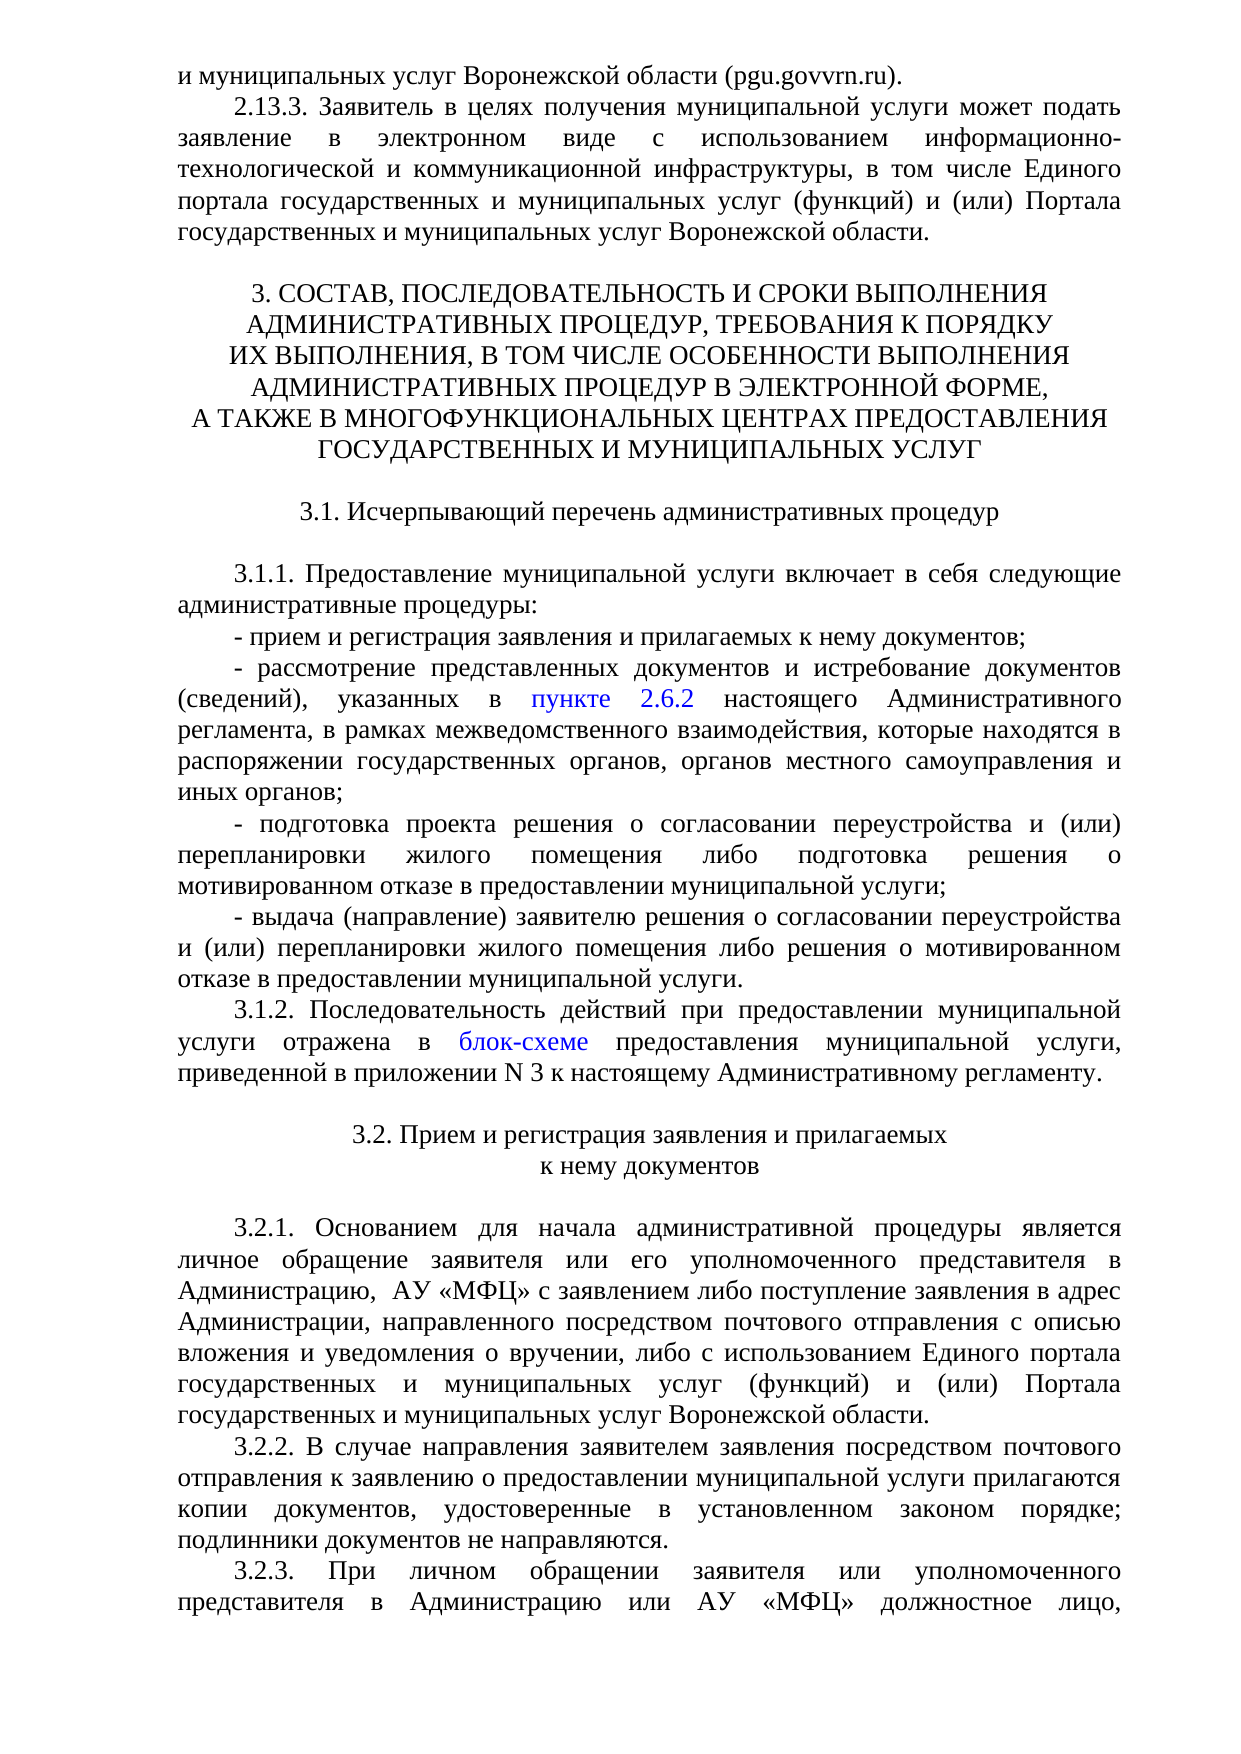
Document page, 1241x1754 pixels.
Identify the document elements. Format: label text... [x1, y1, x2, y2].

text 3.2. Прием и регистрация заявления и прилагаемых [177, 1118, 1122, 1149]
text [177, 59, 1122, 90]
text 3. СОСТАВ, ПОСЛЕДОВАТЕЛЬНОСТЬ И СРОКИ ВЫПОЛНЕНИЯ [177, 277, 1122, 308]
text 3.1.1. Предоставление муниципальной услуги включает в себя следующие административные процедуры: [177, 557, 1122, 620]
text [177, 1554, 1122, 1616]
text ИХ ВЫПОЛНЕНИЯ, В ТОМ ЧИСЛЕ ОСОБЕННОСТИ ВЫПОЛНЕНИЯ [177, 339, 1122, 371]
text - рассмотрение представленных документов и истребование документов (сведений), указанных в пункте 2.6.2 настоящего Административного регламента, в рамках межведомственного взаимодействия, которые находятся в распоряжении государственных органов, органов местного самоуправления и иных органов; [177, 651, 1122, 807]
text 3.1.2. Последовательность действий при предоставлении муниципальной услуги отражена в блок-схеме предоставления муниципальной услуги, приведенной в приложении N 3 к настоящему Административному регламенту. [177, 993, 1122, 1087]
text - выдача (направление) заявителю решения о согласовании переустройства и (или) перепланировки жилого помещения либо решения о мотивированном отказе в предоставлении муниципальной услуги. [177, 900, 1122, 993]
text - прием и регистрация заявления и прилагаемых к нему документов; [177, 620, 1122, 651]
text 2.13.3. Заявитель в целях получения муниципальной услуги может подать заявление в электронном виде с использованием информационно-технологической и коммуникационной инфраструктуры, в том числе Единого портала государственных и муниципальных услуг (функций) и (или) Портала государственных и муниципальных услуг Воронежской области. [177, 90, 1122, 246]
text к нему документов [177, 1149, 1122, 1180]
text 3.2.2. В случае направления заявителем заявления посредством почтового отправления к заявлению о предоставлении муниципальной услуги прилагаются копии документов, удостоверенные в установленном законом порядке; подлинники документов не направляются. [177, 1429, 1122, 1554]
text АДМИНИСТРАТИВНЫХ ПРОЦЕДУР В ЭЛЕКТРОННОЙ ФОРМЕ, [177, 371, 1122, 402]
text 3.1. Исчерпывающий перечень административных процедур [177, 495, 1122, 526]
text - подготовка проекта решения о согласовании переустройства и (или) перепланировки жилого помещения либо подготовка решения о мотивированном отказе в предоставлении муниципальной услуги; [177, 807, 1122, 900]
text А ТАКЖЕ В МНОГОФУНКЦИОНАЛЬНЫХ ЦЕНТРАХ ПРЕДОСТАВЛЕНИЯ ГОСУДАРСТВЕННЫХ И МУНИЦИПАЛЬНЫХ УСЛУГ [177, 402, 1122, 464]
text АДМИНИСТРАТИВНЫХ ПРОЦЕДУР, ТРЕБОВАНИЯ К ПОРЯДКУ [177, 308, 1122, 339]
text 3.2.1. Основанием для начала административной процедуры является личное обращение заявителя или его уполномоченного представителя в Администрацию, АУ «МФЦ» с заявлением либо поступление заявления в адрес Администрации, направленного посредством почтового отправления с описью вложения и уведомления о вручении, либо с использованием Единого портала государственных и муниципальных услуг (функций) и (или) Портала государственных и муниципальных услуг Воронежской области. [177, 1212, 1122, 1429]
